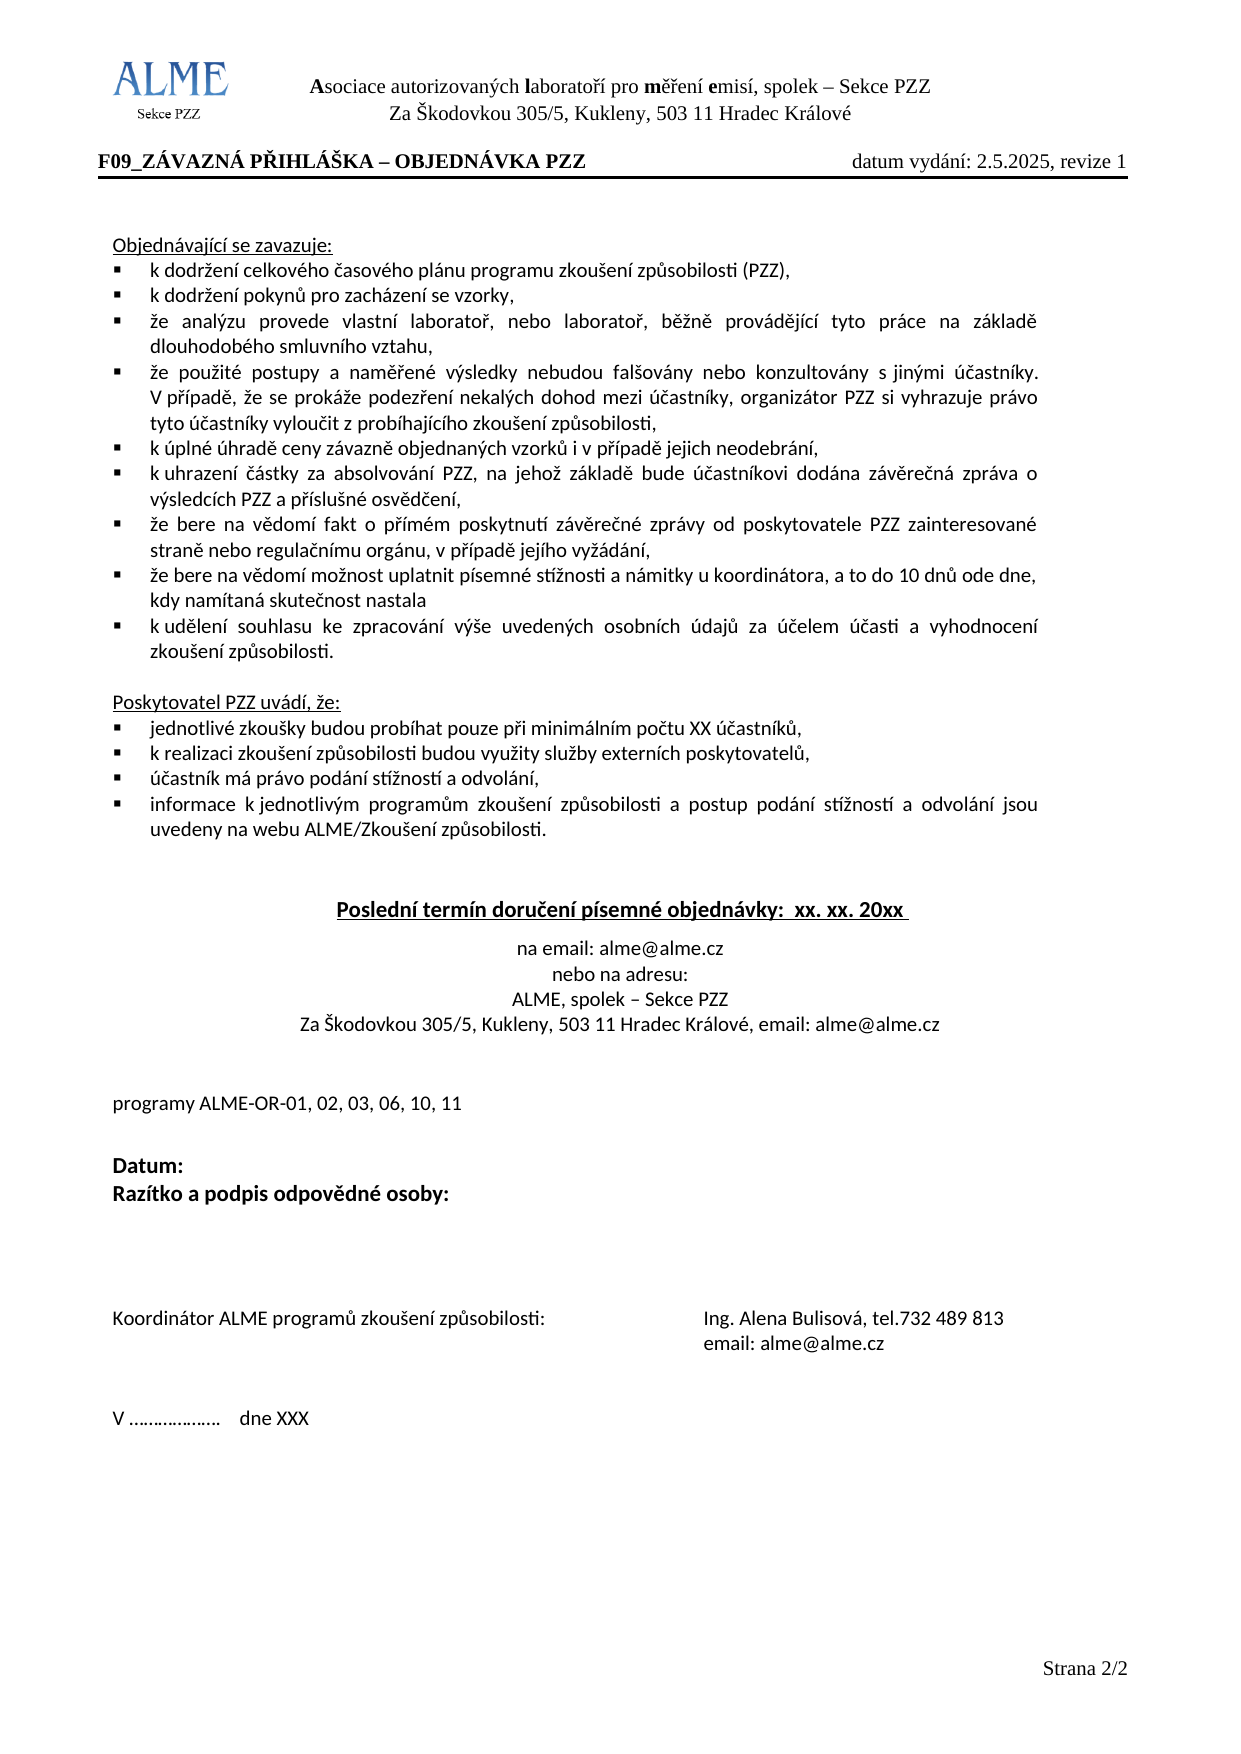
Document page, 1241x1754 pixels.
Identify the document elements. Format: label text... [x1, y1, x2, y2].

text V ………………. dne XXX [112, 1405, 1128, 1430]
list k úplné úhradě ceny závazně objednaných vzorků i v případě jejich neodebrání, [112, 435, 1039, 461]
text ALME, spolek – Sekce PZZ [112, 986, 1128, 1012]
text nebo na adresu: [112, 961, 1128, 986]
picture [112, 58, 233, 123]
text Za Škodovkou 305/5, Kukleny, 503 11 Hradec Králové, email: alme@alme.cz [112, 1012, 1128, 1037]
list že bere na vědomí možnost uplatnit písemné stížnosti a námitky u koordinátora, a to do 10 dnů ode dne, kdy namítaná skutečnost nastala [112, 562, 1039, 613]
list jednotlivé zkoušky budou probíhat pouze při minimálním počtu XX účastníků, [112, 715, 1039, 740]
subtitle Datum: [112, 1151, 1128, 1179]
list účastník má právo podání stížností a odvolání, [112, 766, 1039, 791]
list k udělení souhlasu ke zpracování výše uvedených osobních údajů za účelem účasti a vyhodnocení zkoušení způsobilosti. [112, 613, 1039, 664]
list že analýzu provede vlastní laboratoř, nebo laboratoř, běžně provádějící tyto práce na základě dlouhodobého smluvního vztahu, [112, 308, 1039, 359]
text Poskytovatel PZZ uvádí, že: [112, 689, 1039, 715]
list že bere na vědomí fakt o přímém poskytnutí závěrečné zprávy od poskytovatele PZZ zainteresované straně nebo regulačnímu orgánu, v případě jejího vyžádání, [112, 511, 1039, 562]
list informace k jednotlivým programům zkoušení způsobilosti a postup podání stížností a odvolání jsou uvedeny na webu ALME/Zkoušení způsobilosti. [112, 791, 1039, 842]
list k realizaci zkoušení způsobilosti budou využity služby externích poskytovatelů, [112, 740, 1039, 766]
subtitle Razítko a podpis odpovědné osoby: [112, 1179, 1128, 1207]
list že použité postupy a naměřené výsledky nebudou falšovány nebo konzultovány s jinými účastníky. V případě, že se prokáže podezření nekalých dohod mezi účastníky, organizátor PZZ si vyhrazuje právo tyto účastníky vyloučit z probíhajícího zkoušení způsobilosti, [112, 359, 1039, 435]
text email: alme@alme.cz [112, 1330, 1128, 1356]
text Koordinátor ALME programů zkoušení způsobilosti: Ing. Alena Bulisová, tel.732 489 813 [112, 1305, 1128, 1330]
list k dodržení celkového časového plánu programu zkoušení způsobilosti (PZZ), [112, 257, 1039, 283]
list k uhrazení částky za absolvování PZZ, na jehož základě bude účastníkovi dodána závěrečná zpráva o výsledcích PZZ a příslušné osvědčení, [112, 461, 1039, 511]
text na email: alme@alme.cz [112, 935, 1128, 961]
list k dodržení pokynů pro zacházení se vzorky, [112, 283, 1039, 308]
text programy ALME-OR-01, 02, 03, 06, 10, 11 [112, 1090, 1128, 1115]
text Poslední termín doručení písemné objednávky: xx. xx. 20xx [112, 895, 1128, 923]
text Objednávající se zavazuje: [112, 232, 1039, 257]
